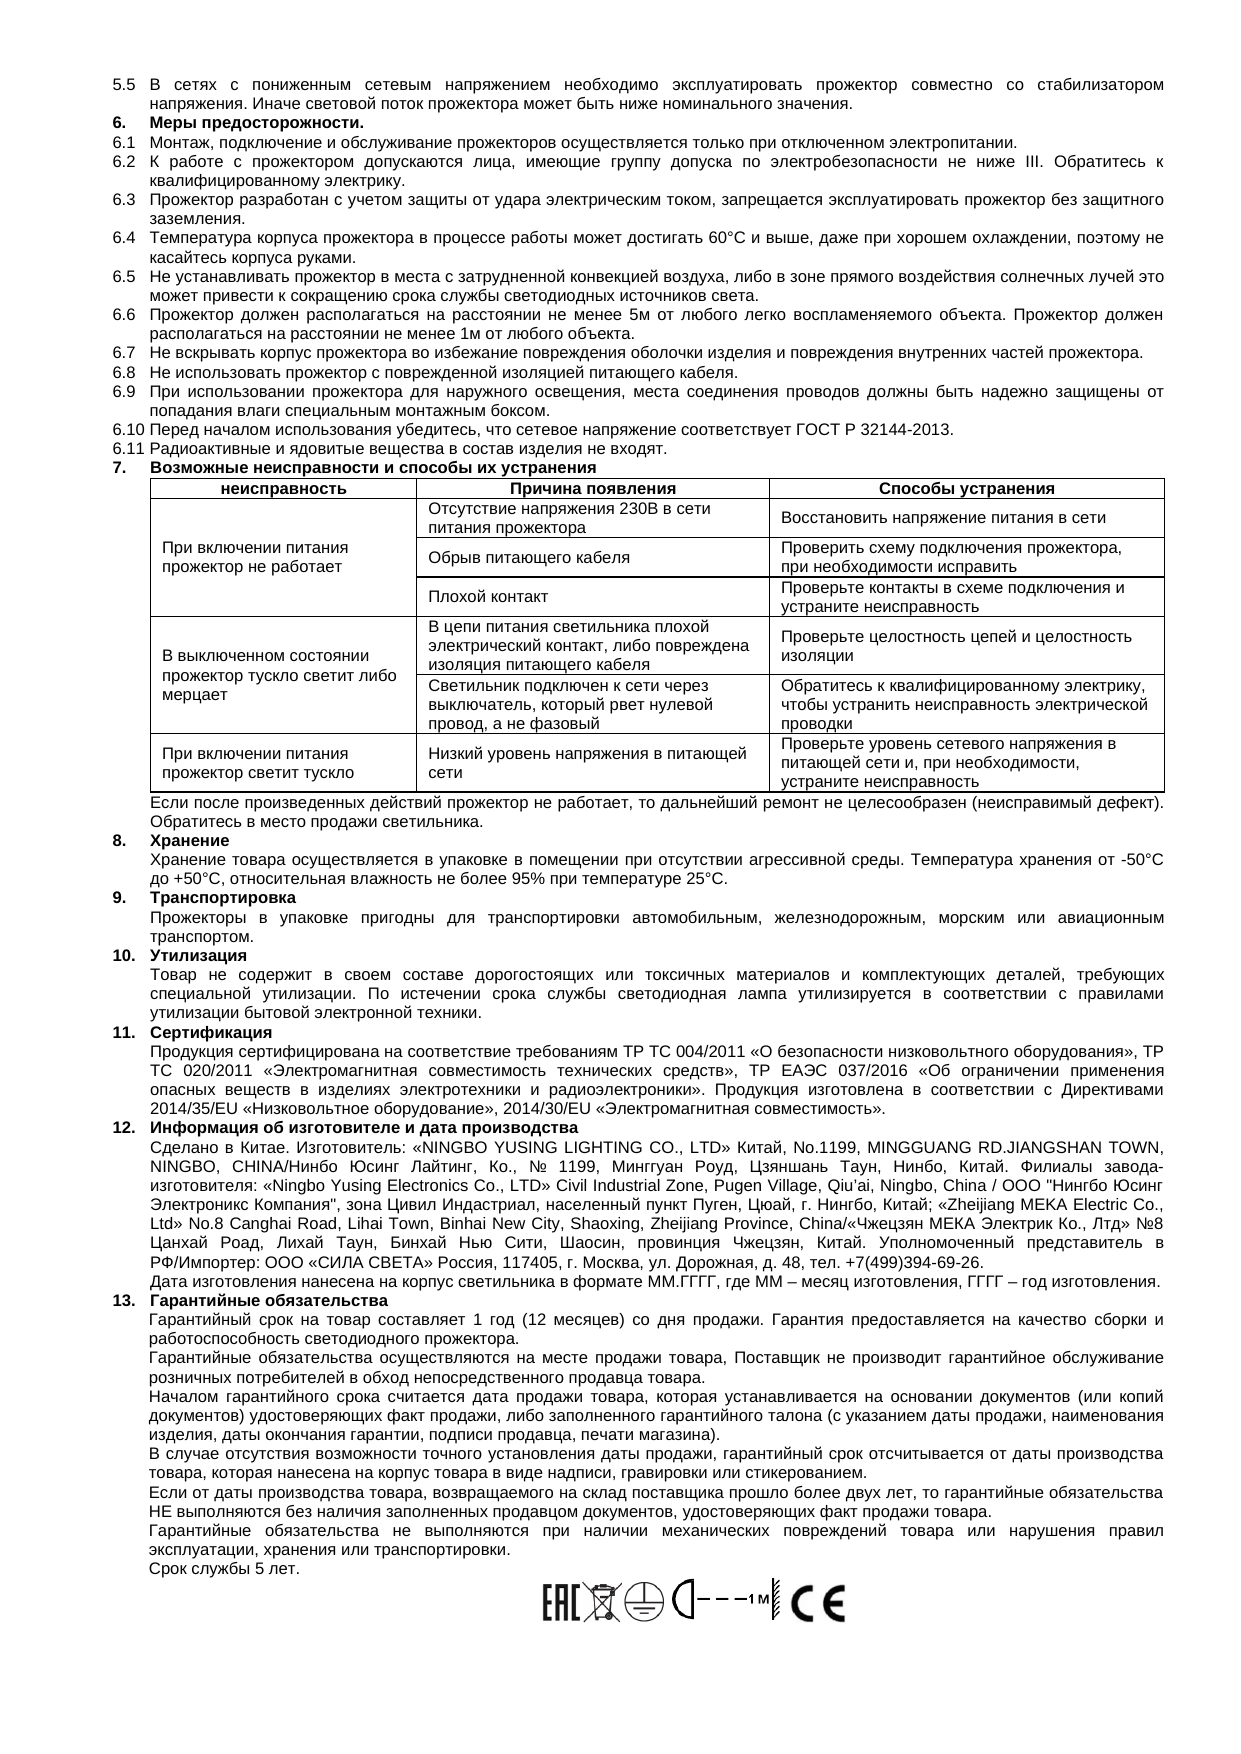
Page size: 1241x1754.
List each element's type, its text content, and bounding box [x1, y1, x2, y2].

table_cell В выключенном состоянии прожектор тускло светит либо мерцает [151, 617, 416, 733]
list Утилизация [112, 946, 1165, 965]
table_header неисправность [151, 479, 416, 498]
table_cell Обрыв питающего кабеля [417, 538, 769, 576]
list Информация об изготовителе и дата производства [112, 1118, 1165, 1137]
list Не устанавливать прожектор в места с затрудненной конвекцией воздуха, либо в зоне прямого воздействия солнечных лучей это может привести к сокращению срока службы светодиодных источников света. [112, 267, 1165, 305]
table_header Причина появления [417, 479, 769, 498]
list Транспортировка [112, 888, 1165, 907]
list Меры предосторожности. [112, 113, 1165, 132]
list В сетях с пониженным сетевым напряжением необходимо эксплуатировать прожектор совместно со стабилизатором напряжения. Иначе световой поток прожектора может быть ниже номинального значения. [112, 75, 1165, 113]
picture [540, 1578, 847, 1623]
table_header Способы устранения [770, 479, 1164, 498]
text Гарантийный срок на товар составляет 1 год (12 месяцев) со дня продажи. Гарантия предоставляется на качество сборки и работоспособность светодиодного прожектора. [149, 1310, 1165, 1348]
table_cell Проверьте уровень сетевого напряжения в питающей сети и, при необходимости, устраните неисправность [770, 734, 1164, 791]
text Гарантийные обязательства осуществляются на месте продажи товара, Поставщик не производит гарантийное обслуживание розничных потребителей в обход непосредственного продавца товара. [149, 1348, 1165, 1387]
text Гарантийные обязательства не выполняются при наличии механических повреждений товара или нарушения правил эксплуатации, хранения или транспортировки. [149, 1521, 1165, 1559]
table_cell Низкий уровень напряжения в питающей сети [417, 734, 769, 791]
list Дата изготовления нанесена на корпус светильника в формате ММ.ГГГГ, где ММ – месяц изготовления, ГГГГ – год изготовления. [150, 1272, 1165, 1291]
list Прожекторы в упаковке пригодны для транспортировки автомобильным, железнодорожным, морским или авиационным транспортом. [150, 907, 1165, 946]
list Гарантийные обязательства [112, 1291, 1165, 1310]
list Радиоактивные и ядовитые вещества в состав изделия не входят. [112, 439, 1165, 458]
table_cell Проверить схему подключения прожектора, при необходимости исправить [770, 538, 1164, 576]
list Не вскрывать корпус прожектора во избежание повреждения оболочки изделия и повреждения внутренних частей прожектора. [112, 343, 1165, 362]
list При использовании прожектора для наружного освещения, места соединения проводов должны быть надежно защищены от попадания влаги специальным монтажным боксом. [112, 382, 1165, 420]
list Продукция сертифицирована на соответствие требованиям ТР ТС 004/2011 «О безопасности низковольтного оборудования», ТР ТС 020/2011 «Электромагнитная совместимость технических средств», ТР ЕАЭС 037/2016 «Об ограничении применения опасных веществ в изделиях электротехники и радиоэлектроники». Продукция изготовлена в соответствии с Директивами 2014/35/EU «Низковольтное оборудование», 2014/30/ЕU «Электромагнитная совместимость». [150, 1042, 1165, 1118]
list Перед началом использования убедитесь, что сетевое напряжение соответствует ГОСТ Р 32144-2013. [112, 420, 1165, 439]
table_cell В цепи питания светильника плохой электрический контакт, либо повреждена изоляция питающего кабеля [417, 617, 769, 674]
list Не использовать прожектор с поврежденной изоляцией питающего кабеля. [112, 362, 1165, 382]
list Товар не содержит в своем составе дорогостоящих или токсичных материалов и комплектующих деталей, требующих специальной утилизации. По истечении срока службы светодиодная лампа утилизируется в соответствии с правилами утилизации бытовой электронной техники. [150, 965, 1165, 1022]
table_cell Светильник подключен к сети через выключатель, который рвет нулевой провод, а не фазовый [417, 675, 769, 733]
list Если после произведенных действий прожектор не работает, то дальнейший ремонт не целесообразен (неисправимый дефект). Обратитесь в место продажи светильника. [150, 793, 1165, 831]
list Прожектор разработан с учетом защиты от удара электрическим током, запрещается эксплуатировать прожектор без защитного заземления. [112, 190, 1165, 228]
table_cell Проверьте целостность цепей и целостность изоляции [770, 617, 1164, 674]
table_cell Обратитесь к квалифицированному электрику, чтобы устранить неисправность электрической проводки [770, 675, 1164, 733]
table_cell Восстановить напряжение питания в сети [770, 499, 1164, 537]
list К работе с прожектором допускаются лица, имеющие группу допуска по электробезопасности не ниже III. Обратитесь к квалифицированному электрику. [112, 152, 1165, 190]
table_cell Отсутствие напряжения 230В в сети питания прожектора [417, 499, 769, 537]
list Сделано в Китае. Изготовитель: «NINGBO YUSING LIGHTING CO., LTD» Китай, No.1199, MINGGUANG RD.JIANGSHAN TOWN, NINGBO, CHINA/Нинбо Юсинг Лайтинг, Ко., № 1199, Минггуан Роуд, Цзяншань Таун, Нинбо, Китай. Филиалы завода-изготовителя: «Ningbo Yusing Electronics Co., LTD» Civil Industrial Zone, Pugen Village, Qiu’ai, Ningbo, China / ООО "Нингбо Юсинг Электроникс Компания", зона Цивил Индастриал, населенный пункт Пуген, Цюай, г. Нингбо, Китай; «Zheijiang MEKA Electric Co., Ltd» No.8 Canghai Road, Lihai Town, Binhai New City, Shaoxing, Zheijiang Province, China/«Чжецзян МЕКА Электрик Ко., Лтд» №8 Цанхай Роад, Лихай Таун, Бинхай Нью Сити, Шаосин, провинция Чжецзян, Китай. Уполномоченный представитель в РФ/Импортер: ООО «СИЛА СВЕТА» Россия, 117405, г. Москва, ул. Дорожная, д. 48, тел. +7(499)394-69-26. [150, 1137, 1165, 1272]
text Началом гарантийного срока считается дата продажи товара, которая устанавливается на основании документов (или копий документов) удостоверяющих факт продажи, либо заполненного гарантийного талона (с указанием даты продажи, наименования изделия, даты окончания гарантии, подписи продавца, печати магазина). [149, 1387, 1165, 1444]
table_cell При включении питания прожектор светит тускло [151, 734, 416, 791]
table_cell Плохой контакт [417, 578, 769, 616]
text В случае отсутствия возможности точного установления даты продажи, гарантийный срок отсчитывается от даты производства товара, которая нанесена на корпус товара в виде надписи, гравировки или стикерованием. [149, 1444, 1165, 1482]
list Хранение товара осуществляется в упаковке в помещении при отсутствии агрессивной среды. Температура хранения от -50°С до +50°С, относительная влажность не более 95% при температуре 25°С. [150, 850, 1165, 888]
list Прожектор должен располагаться на расстоянии не менее 5м от любого легко воспламеняемого объекта. Прожектор должен располагаться на расстоянии не менее 1м от любого объекта. [112, 305, 1165, 343]
list Монтаж, подключение и обслуживание прожекторов осуществляется только при отключенном электропитании. [112, 132, 1165, 152]
table_cell При включении питания прожектор не работает [151, 499, 416, 616]
list Хранение [112, 831, 1165, 850]
text Срок службы 5 лет. [149, 1559, 1165, 1578]
text Если от даты производства товара, возвращаемого на склад поставщика прошло более двух лет, то гарантийные обязательства НЕ выполняются без наличия заполненных продавцом документов, удостоверяющих факт продажи товара. [149, 1482, 1165, 1521]
list Сертификация [112, 1022, 1165, 1042]
list Возможные неисправности и способы их устранения [112, 458, 1165, 477]
list Температура корпуса прожектора в процессе работы может достигать 60°С и выше, даже при хорошем охлаждении, поэтому не касайтесь корпуса руками. [112, 228, 1165, 267]
table_cell Проверьте контакты в схеме подключения и устраните неисправность [770, 578, 1164, 616]
